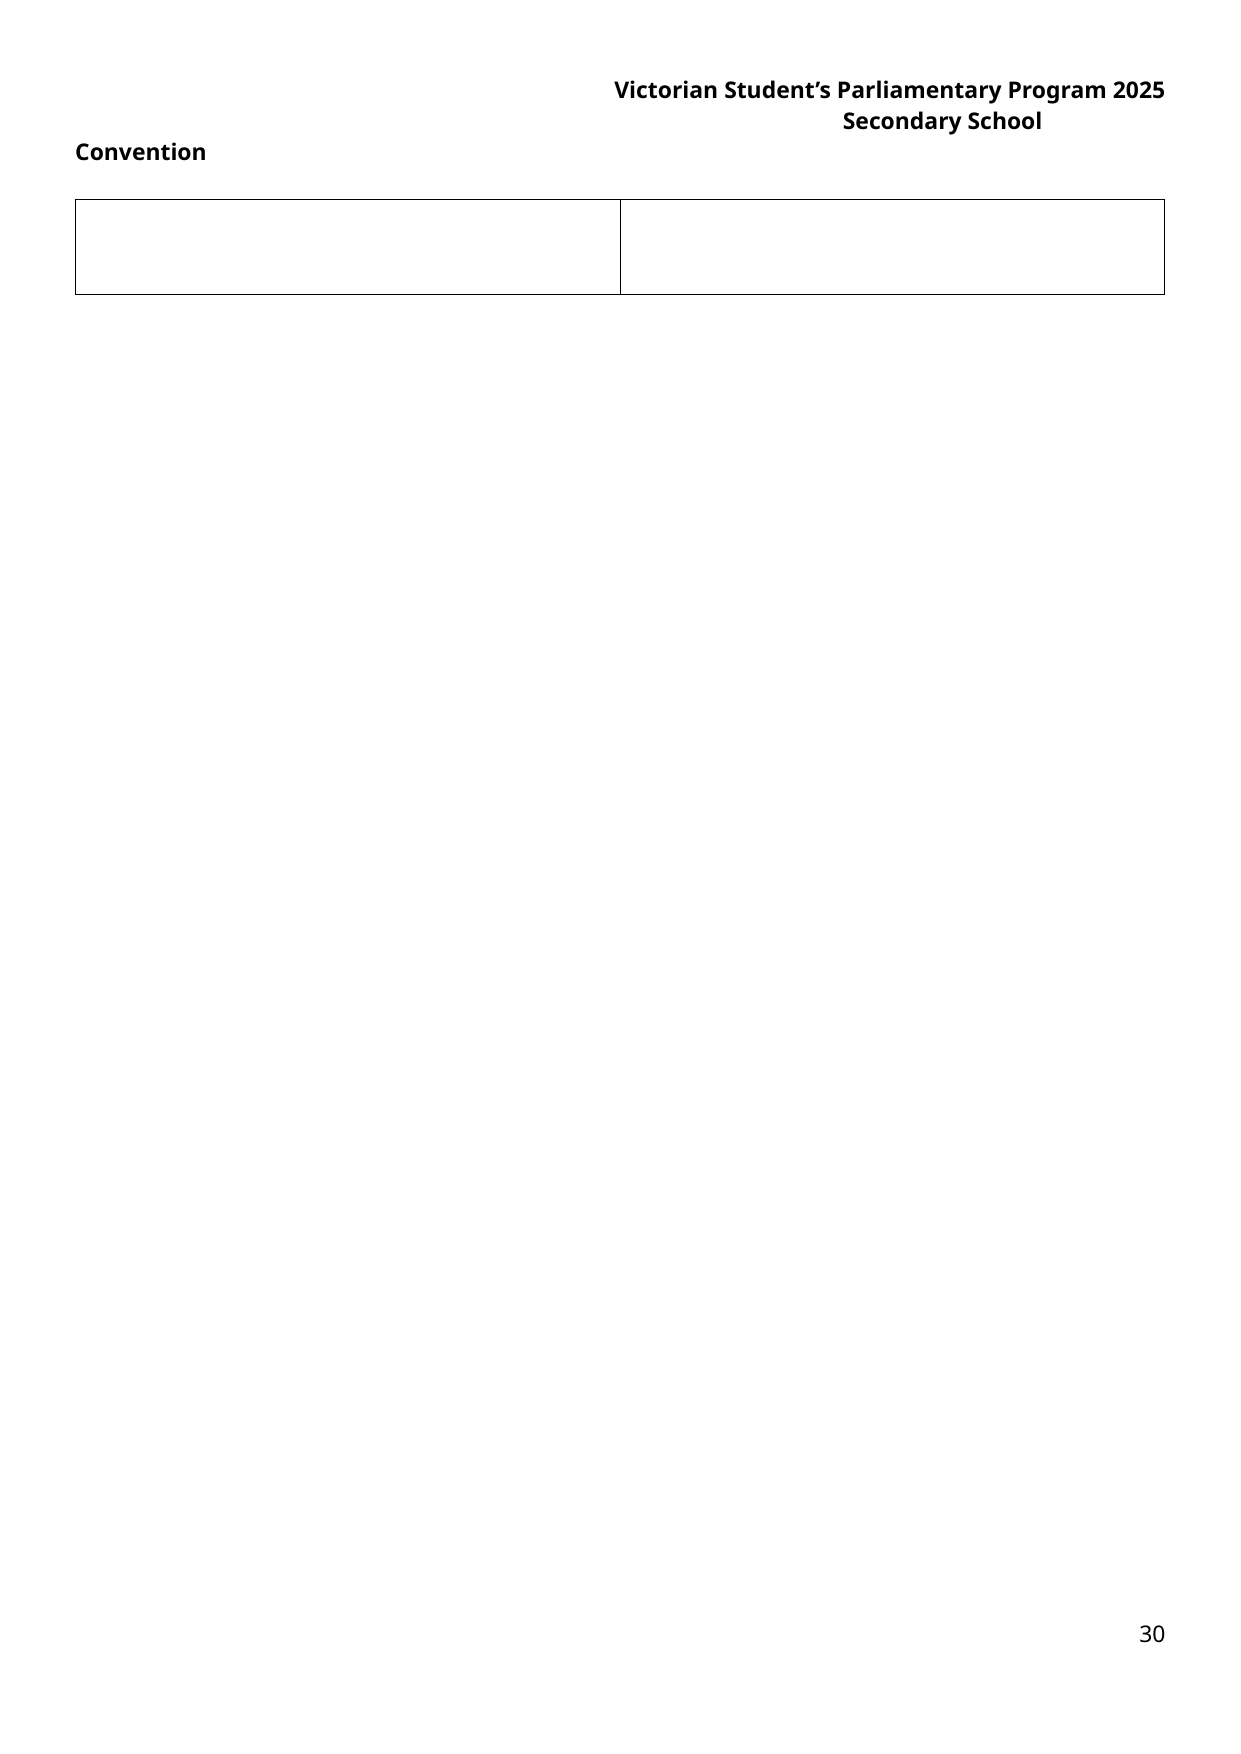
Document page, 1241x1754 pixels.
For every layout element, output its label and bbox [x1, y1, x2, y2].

table_cell [76, 200, 620, 294]
table_cell [621, 200, 1164, 294]
